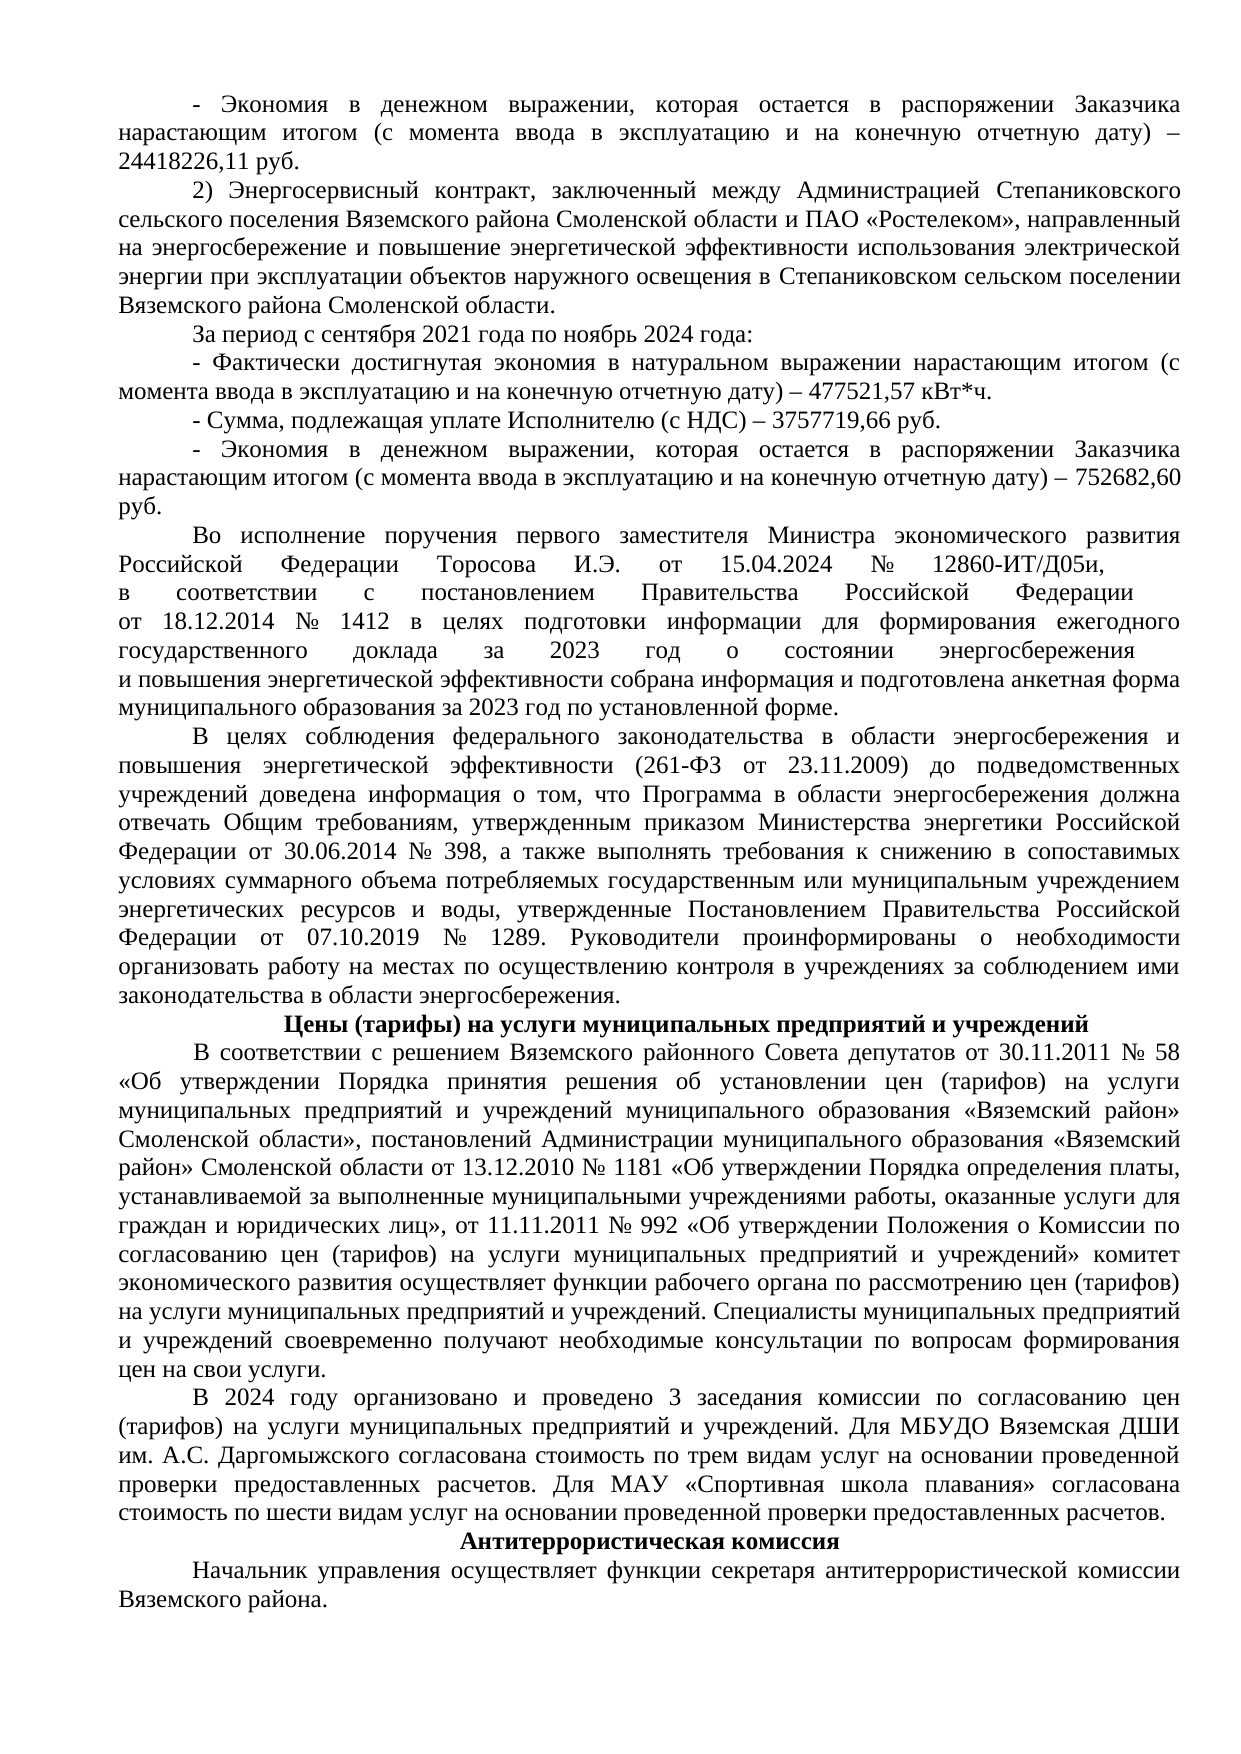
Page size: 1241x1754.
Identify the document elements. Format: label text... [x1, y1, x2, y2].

text - Экономия в денежном выражении, которая остается в распоряжении Заказчика нарастающим итогом (с момента ввода в эксплуатацию и на конечную отчетную дату) – 752682,60 руб. [118, 434, 1181, 520]
text Во исполнение поручения первого заместителя Министра экономического развития Российской Федерации Торосова И.Э. от 15.04.2024 № 12860-ИТ/Д05и, в соответствии с постановлением Правительства Российской Федерации от 18.12.2014 № 1412 в целях подготовки информации для формирования ежегодного государственного доклада за 2023 год о состоянии энергосбережения и повышения энергетической эффективности собрана информация и подготовлена анкетная форма муниципального образования за 2023 год по установленной форме. [118, 520, 1181, 721]
text - Фактически достигнутая экономия в натуральном выражении нарастающим итогом (с момента ввода в эксплуатацию и на конечную отчетную дату) – 477521,57 кВт*ч. [118, 347, 1181, 405]
text - Сумма, подлежащая уплате Исполнителю (с НДС) – 3757719,66 руб. [118, 405, 1181, 434]
text Антитеррористическая комиссия [118, 1526, 1181, 1555]
text В соответствии с решением Вяземского районного Совета депутатов от 30.11.2011 № 58 «Об утверждении Порядка принятия решения об установлении цен (тарифов) на услуги муниципальных предприятий и учреждений муниципального образования «Вяземский район» Смоленской области», постановлений Администрации муниципального образования «Вяземский район» Смоленской области от 13.12.2010 № 1181 «Об утверждении Порядка определения платы, устанавливаемой за выполненные муниципальными учреждениями работы, оказанные услуги для граждан и юридических лиц», от 11.11.2011 № 992 «Об утверждении Положения о Комиссии по согласованию цен (тарифов) на услуги муниципальных предприятий и учреждений» комитет экономического развития осуществляет функции рабочего органа по рассмотрению цен (тарифов) на услуги муниципальных предприятий и учреждений. Специалисты муниципальных предприятий и учреждений своевременно получают необходимые консультации по вопросам формирования цен на свои услуги. [118, 1037, 1181, 1382]
text 2) Энергосервисный контракт, заключенный между Администрацией Степаниковского сельского поселения Вяземского района Смоленской области и ПАО «Ростелеком», направленный на энергосбережение и повышение энергетической эффективности использования электрической энергии при эксплуатации объектов наружного освещения в Степаниковском сельском поселении Вяземского района Смоленской области. [118, 175, 1181, 319]
text За период с сентября 2021 года по ноябрь 2024 года: [118, 319, 1181, 347]
text Начальник управления осуществляет функции секретаря антитеррористической комиссии Вяземского района. [118, 1555, 1181, 1612]
text Цены (тарифы) на услуги муниципальных предприятий и учреждений [118, 1009, 1181, 1037]
text В 2024 году организовано и проведено 3 заседания комиссии по согласованию цен (тарифов) на услуги муниципальных предприятий и учреждений. Для МБУДО Вяземская ДШИ им. А.С. Даргомыжского согласована стоимость по трем видам услуг на основании проведенной проверки предоставленных расчетов. Для МАУ «Спортивная школа плавания» согласована стоимость по шести видам услуг на основании проведенной проверки предоставленных расчетов. [118, 1382, 1181, 1526]
text В целях соблюдения федерального законодательства в области энергосбережения и повышения энергетической эффективности (261-ФЗ от 23.11.2009) до подведомственных учреждений доведена информация о том, что Программа в области энергосбережения должна отвечать Общим требованиям, утвержденным приказом Министерства энергетики Российской Федерации от 30.06.2014 № 398, а также выполнять требования к снижению в сопоставимых условиях суммарного объема потребляемых государственным или муниципальным учреждением энергетических ресурсов и воды, утвержденные Постановлением Правительства Российской Федерации от 07.10.2019 № 1289. Руководители проинформированы о необходимости организовать работу на местах по осуществлению контроля в учреждениях за соблюдением ими законодательства в области энергосбережения. [118, 721, 1181, 1009]
text - Экономия в денежном выражении, которая остается в распоряжении Заказчика нарастающим итогом (с момента ввода в эксплуатацию и на конечную отчетную дату) – 24418226,11 руб. [118, 89, 1181, 175]
